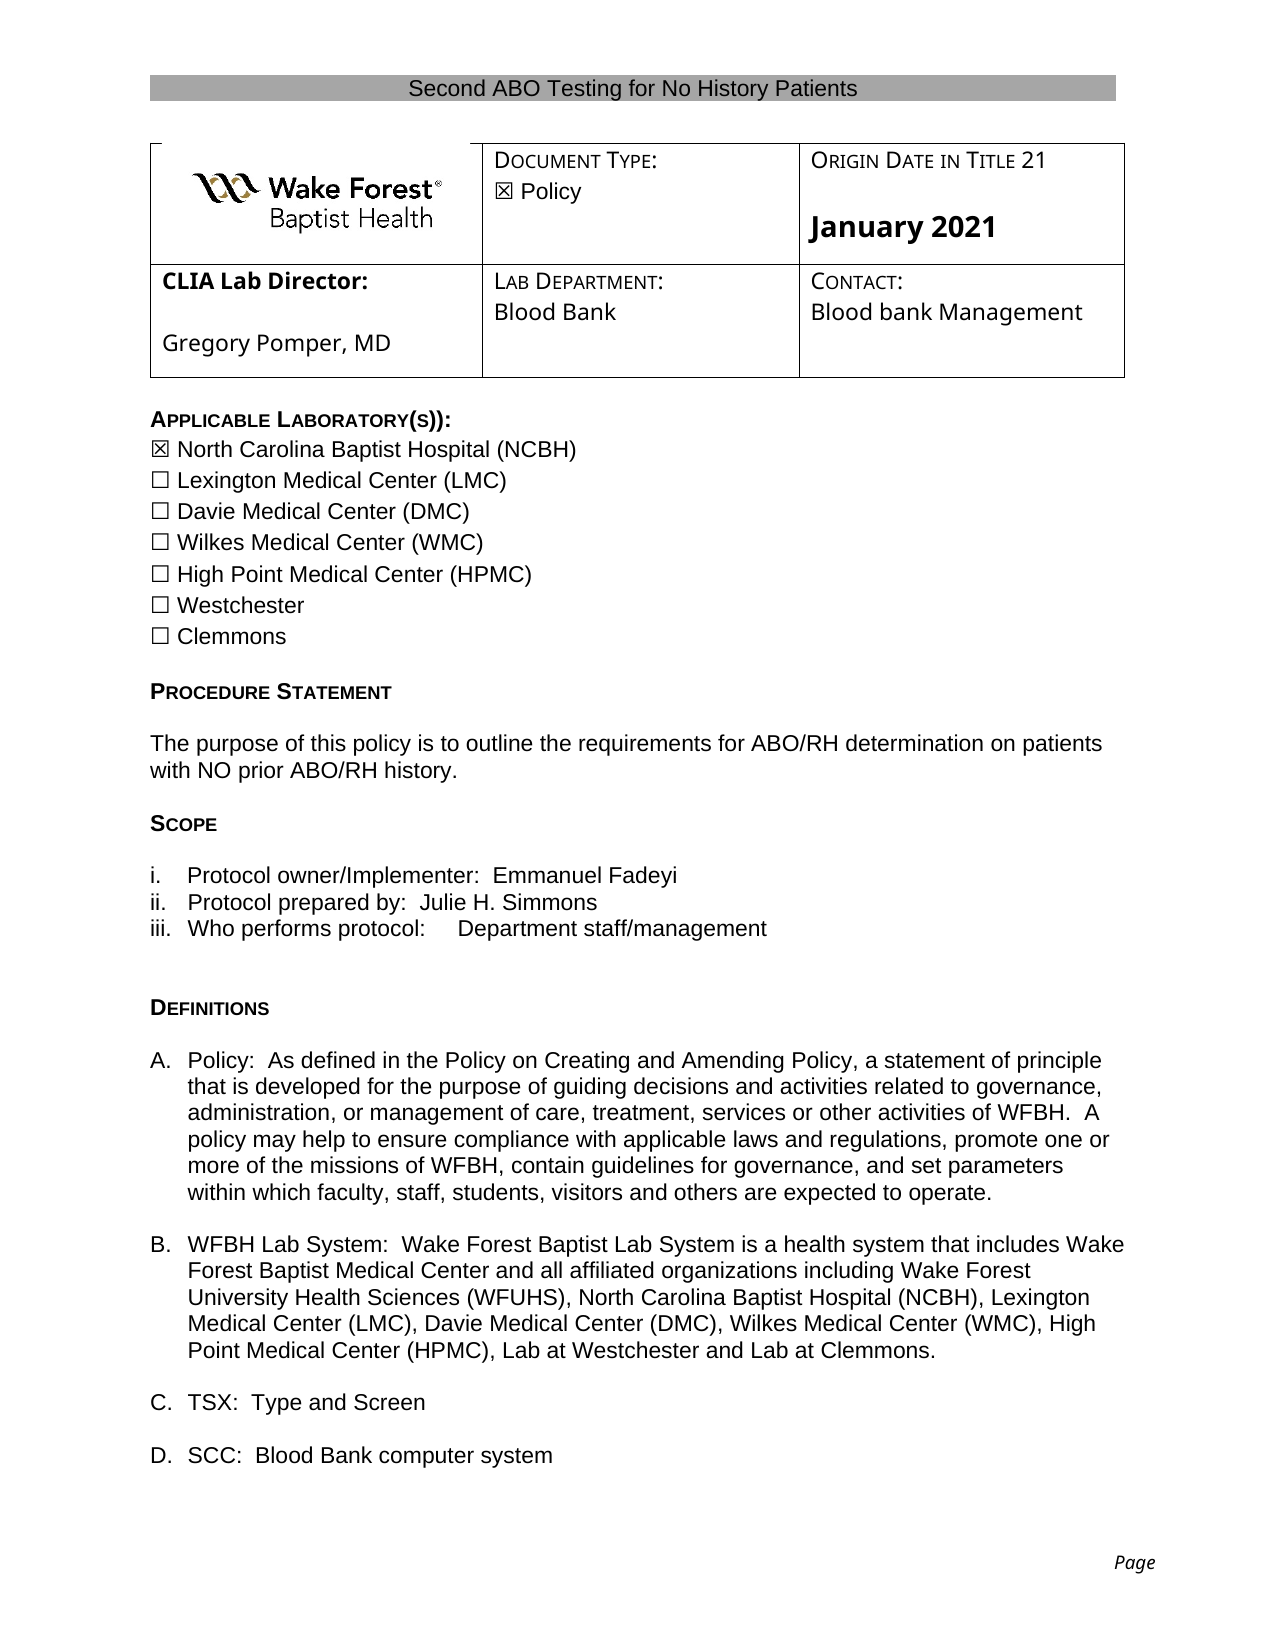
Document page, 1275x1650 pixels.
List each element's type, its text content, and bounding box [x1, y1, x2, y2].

text Lexington Medical Center (LMC) [150, 464, 1125, 495]
picture [161, 143, 471, 263]
text Davie Medical Center (DMC) [150, 495, 1125, 526]
subtitle Applicable Laboratory(s)): [150, 406, 1125, 433]
text The purpose of this policy is to outline the requirements for ABO/RH determination on patients with NO prior ABO/RH history. [150, 730, 1125, 783]
subtitle Procedure Statement [150, 678, 1125, 704]
list Policy: As defined in the Policy on Creating and Amending Policy, a statement of principle that is developed for the purpose of guiding decisions and activities related to governance, administration, or management of care, treatment, services or other activities of WFBH. A policy may help to ensure compliance with applicable laws and regulations, promote one or more of the missions of WFBH, contain guidelines for governance, and set parameters within which faculty, staff, students, visitors and others are expected to operate. [150, 1047, 1125, 1205]
text Wilkes Medical Center (WMC) [150, 526, 1125, 558]
list TSX: Type and Screen [150, 1389, 1125, 1416]
text i. Protocol owner/Implementer: Emmanuel Fadeyi [150, 862, 1125, 888]
text High Point Medical Center (HPMC) [150, 558, 1125, 589]
subtitle Scope [150, 809, 1125, 836]
text iii. Who performs protocol: Department staff/management [150, 915, 1125, 941]
text North Carolina Baptist Hospital (NCBH) [150, 433, 1125, 464]
list SCC: Blood Bank computer system [150, 1442, 1125, 1468]
subtitle Definitions [150, 994, 1125, 1020]
text Clemmons [150, 620, 1125, 651]
list WFBH Lab System: Wake Forest Baptist Lab System is a health system that includes Wake Forest Baptist Medical Center and all affiliated organizations including Wake Forest University Health Sciences (WFUHS), North Carolina Baptist Hospital (NCBH), Lexington Medical Center (LMC), Davie Medical Center (DMC), Wilkes Medical Center (WMC), High Point Medical Center (HPMC), Lab at Westchester and Lab at Clemmons. [150, 1231, 1125, 1363]
text Westchester [150, 589, 1125, 620]
text ii. Protocol prepared by: Julie H. Simmons [150, 888, 1125, 915]
